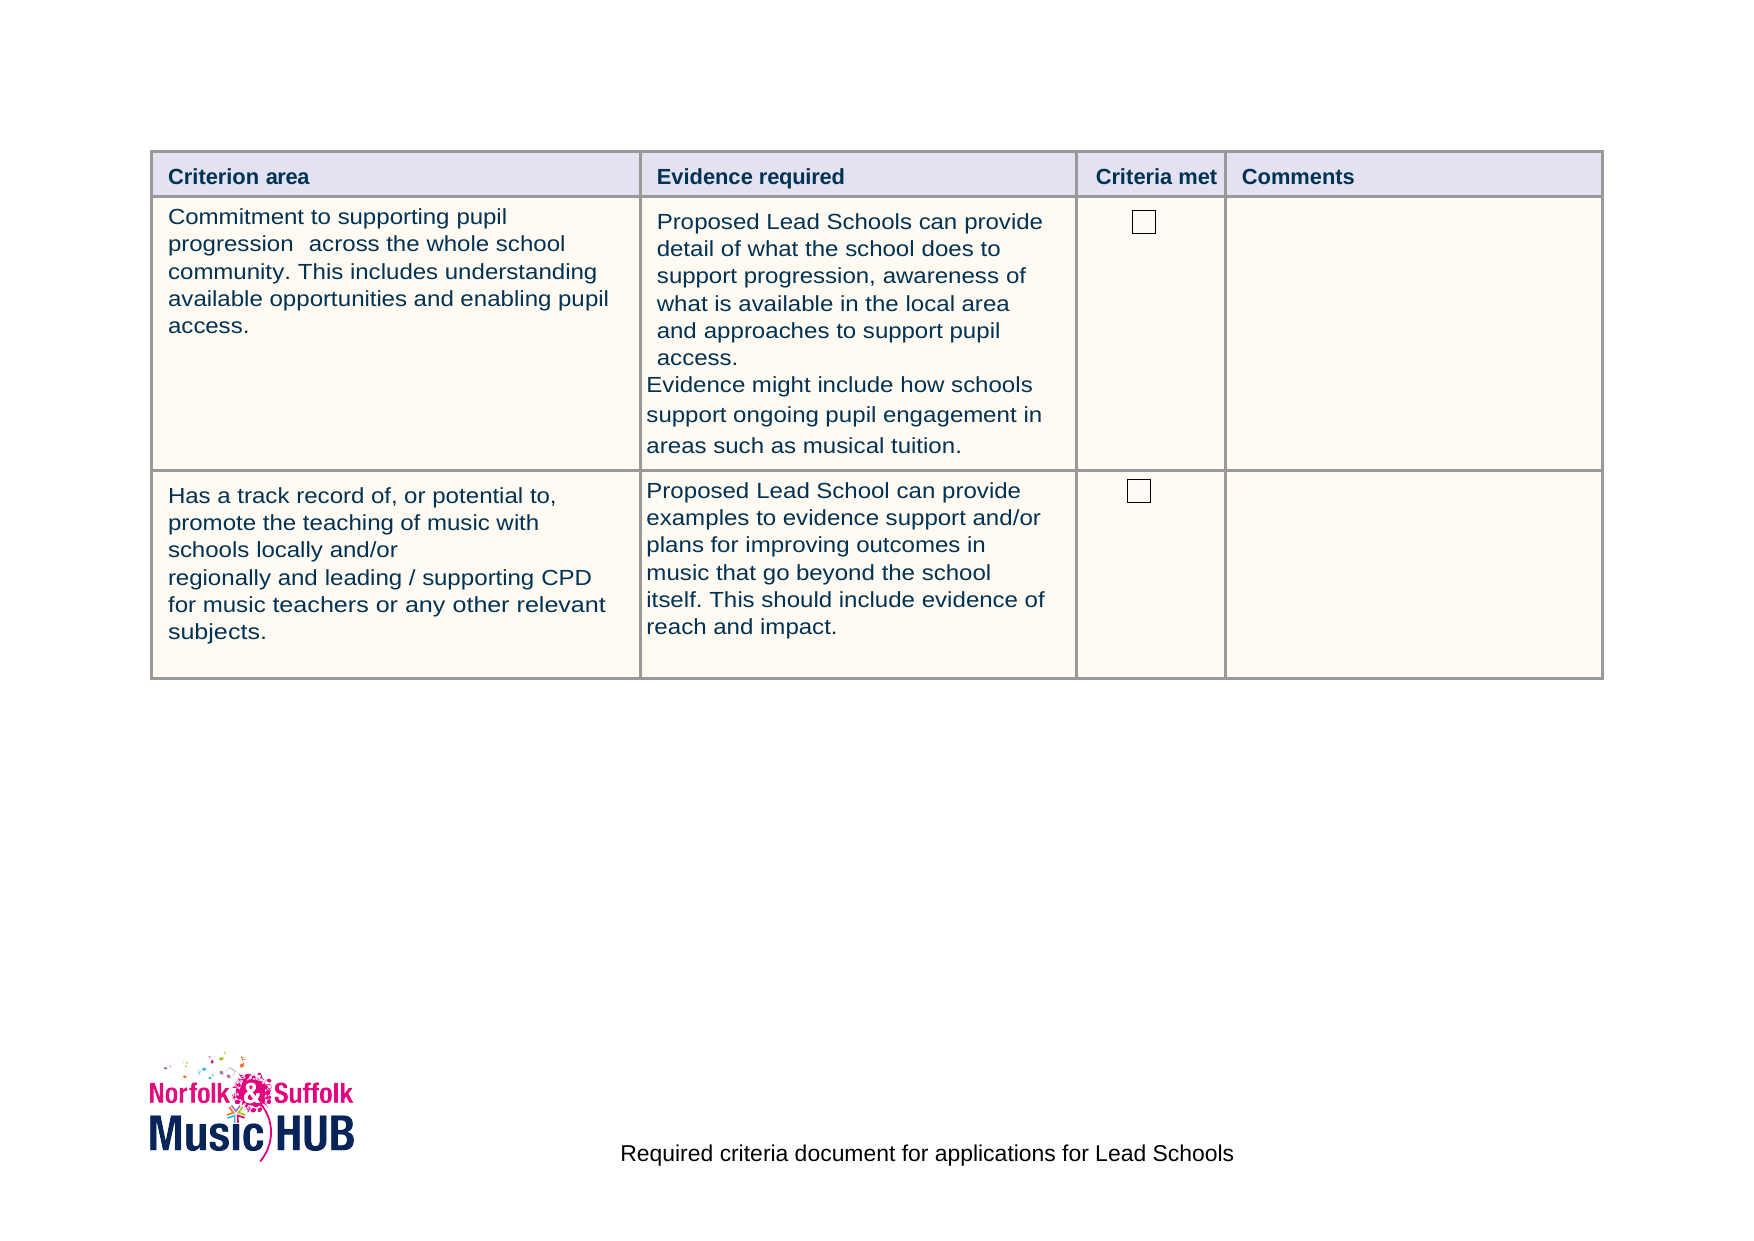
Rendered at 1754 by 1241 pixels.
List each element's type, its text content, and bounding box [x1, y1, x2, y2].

table_header Evidence required [642, 153, 1075, 195]
table_cell [1227, 198, 1601, 469]
table_cell Proposed Lead School can provide examples to evidence support and/or plans for improving outcomes in music that go beyond the school itself. This should include evidence of reach and impact. [642, 472, 1075, 677]
table_cell Proposed Lead Schools can provide detail of what the school does to support progression, awareness of what is available in the local area and approaches to support pupil access. Evidence might include how schools support ongoing pupil engagement in areas such as musical tuition. [642, 198, 1075, 469]
table_cell Has a track record of, or potential to, promote the teaching of music with schools locally and/or regionally and leading / supporting CPD for music teachers or any other relevant subjects. [153, 472, 639, 677]
picture [150, 1051, 354, 1162]
table_cell Commitment to supporting pupil progression across the whole school community. This includes understanding available opportunities and enabling pupil access. [153, 198, 639, 469]
table_cell [1078, 472, 1224, 677]
table_header Criterion area [153, 153, 639, 195]
table_cell [1227, 472, 1601, 677]
table_header Comments [1227, 153, 1601, 195]
table_header Criteria met [1078, 153, 1224, 195]
table_cell [1078, 198, 1224, 469]
